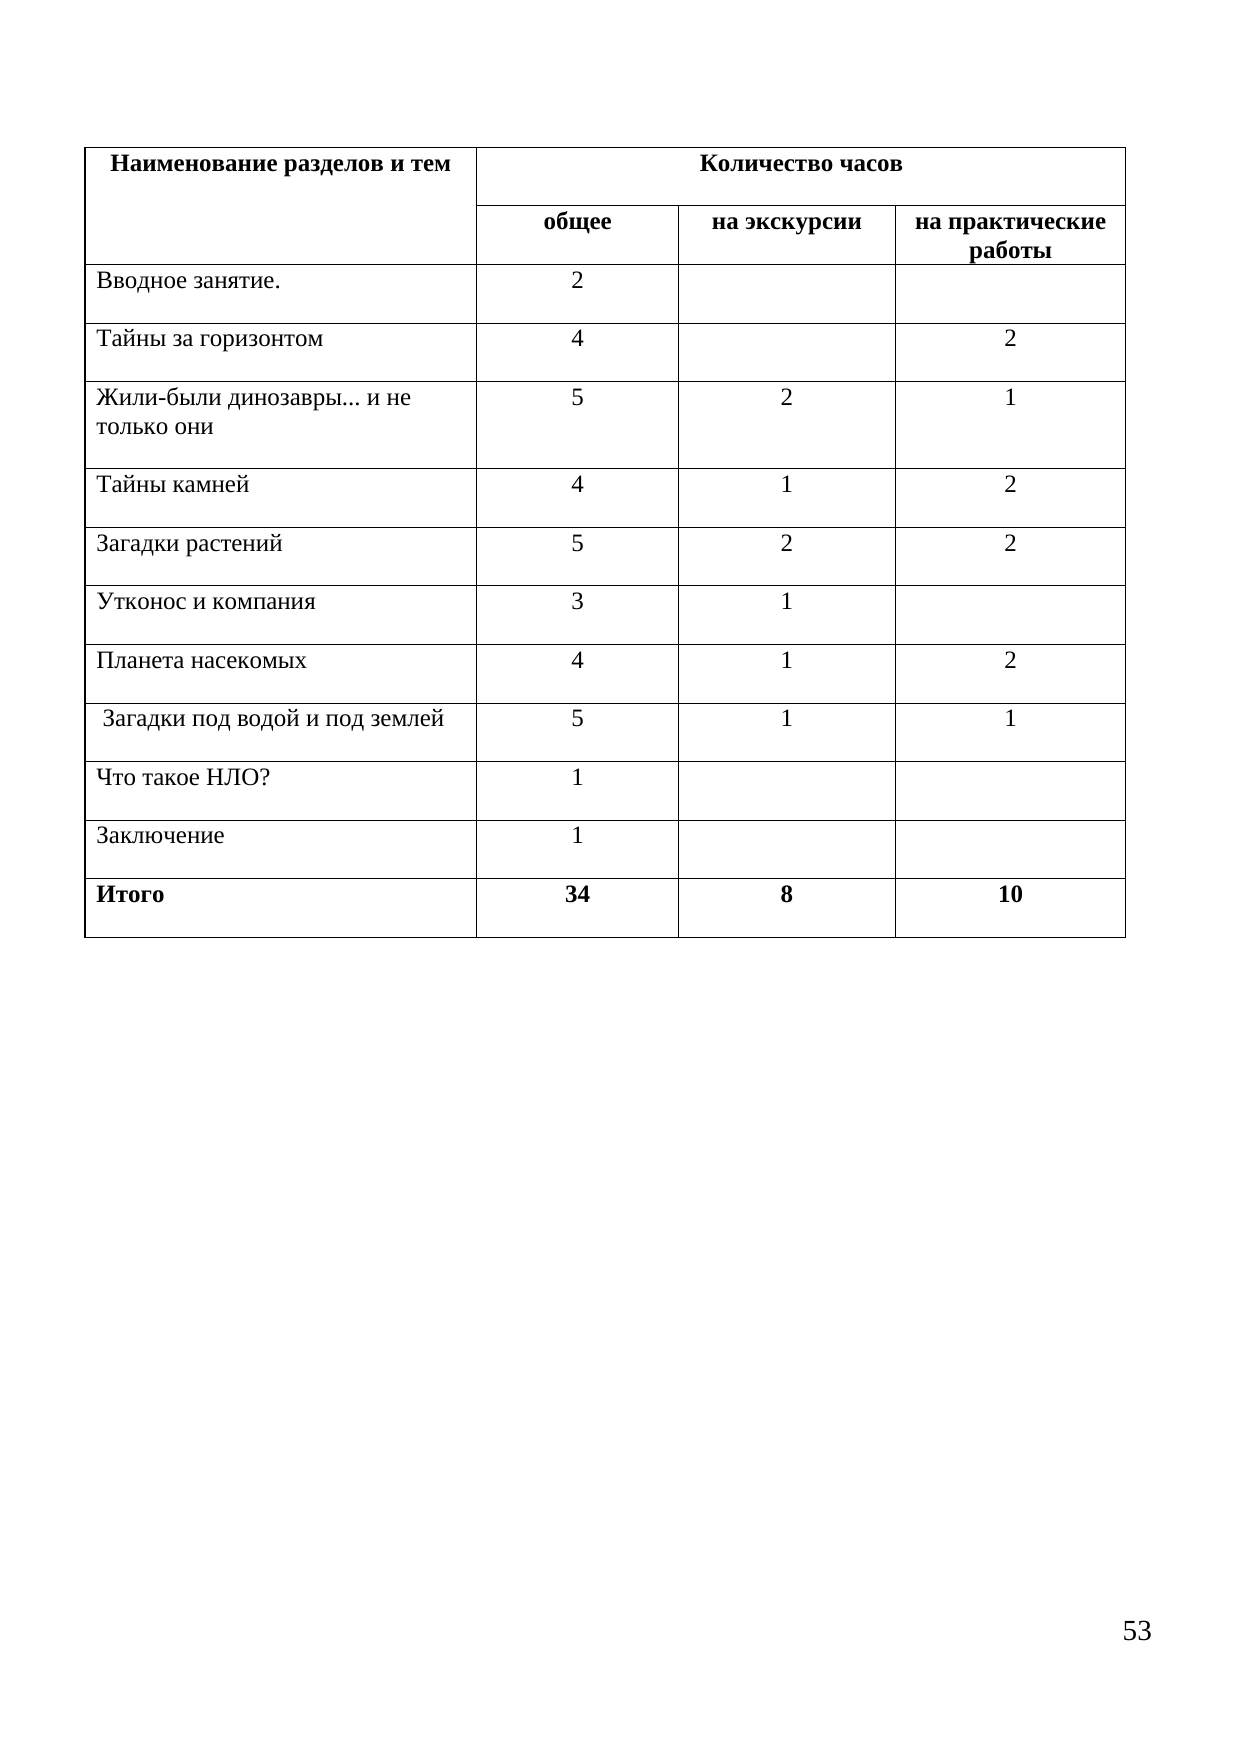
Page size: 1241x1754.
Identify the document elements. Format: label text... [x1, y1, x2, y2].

table_cell Тайны за горизонтом [86, 324, 476, 381]
table_cell 1 [679, 645, 895, 702]
table_cell 1 [679, 586, 895, 644]
table_cell на экскурсии [679, 206, 895, 264]
table_cell 4 [477, 324, 678, 381]
table_cell [896, 762, 1125, 819]
table_cell 1 [477, 762, 678, 819]
table_cell [679, 821, 895, 878]
table_cell 5 [477, 528, 678, 585]
table_cell Заключение [86, 821, 476, 878]
table_cell 2 [679, 382, 895, 468]
table_cell Загадки растений [86, 528, 476, 585]
table_cell 8 [679, 879, 895, 937]
table_cell 34 [477, 879, 678, 937]
table_cell 2 [896, 469, 1125, 527]
table_cell Жили-были динозавры... и не только они [86, 382, 476, 468]
table_header Количество часов [477, 148, 1125, 205]
table_cell [679, 265, 895, 322]
table_cell 2 [477, 265, 678, 322]
table_cell 4 [477, 469, 678, 527]
table_cell Утконос и компания [86, 586, 476, 644]
table_cell на практические работы [896, 206, 1125, 264]
table_cell 1 [896, 382, 1125, 468]
table_cell Вводное занятие. [86, 265, 476, 322]
table_cell 2 [896, 528, 1125, 585]
table_cell 1 [679, 704, 895, 761]
table_cell [679, 762, 895, 819]
table_cell 2 [896, 324, 1125, 381]
table_cell Что такое НЛО? [86, 762, 476, 819]
table_cell [896, 821, 1125, 878]
table_cell [896, 265, 1125, 322]
table_cell 2 [896, 645, 1125, 702]
table_cell 5 [477, 704, 678, 761]
table_cell 1 [679, 469, 895, 527]
table_cell [679, 324, 895, 381]
table_cell общее [477, 206, 678, 264]
table_cell 4 [477, 645, 678, 702]
table_cell 1 [477, 821, 678, 878]
table_cell 2 [679, 528, 895, 585]
table_cell Загадки под водой и под землей [86, 704, 476, 761]
table_cell Планета насекомых [86, 645, 476, 702]
table_header Наименование разделов и тем [86, 148, 476, 264]
table_cell 5 [477, 382, 678, 468]
table_cell Тайны камней [86, 469, 476, 527]
table_cell [896, 586, 1125, 644]
table_cell 3 [477, 586, 678, 644]
table_cell 1 [896, 704, 1125, 761]
table_cell Итого [86, 879, 476, 937]
table_cell 10 [896, 879, 1125, 937]
